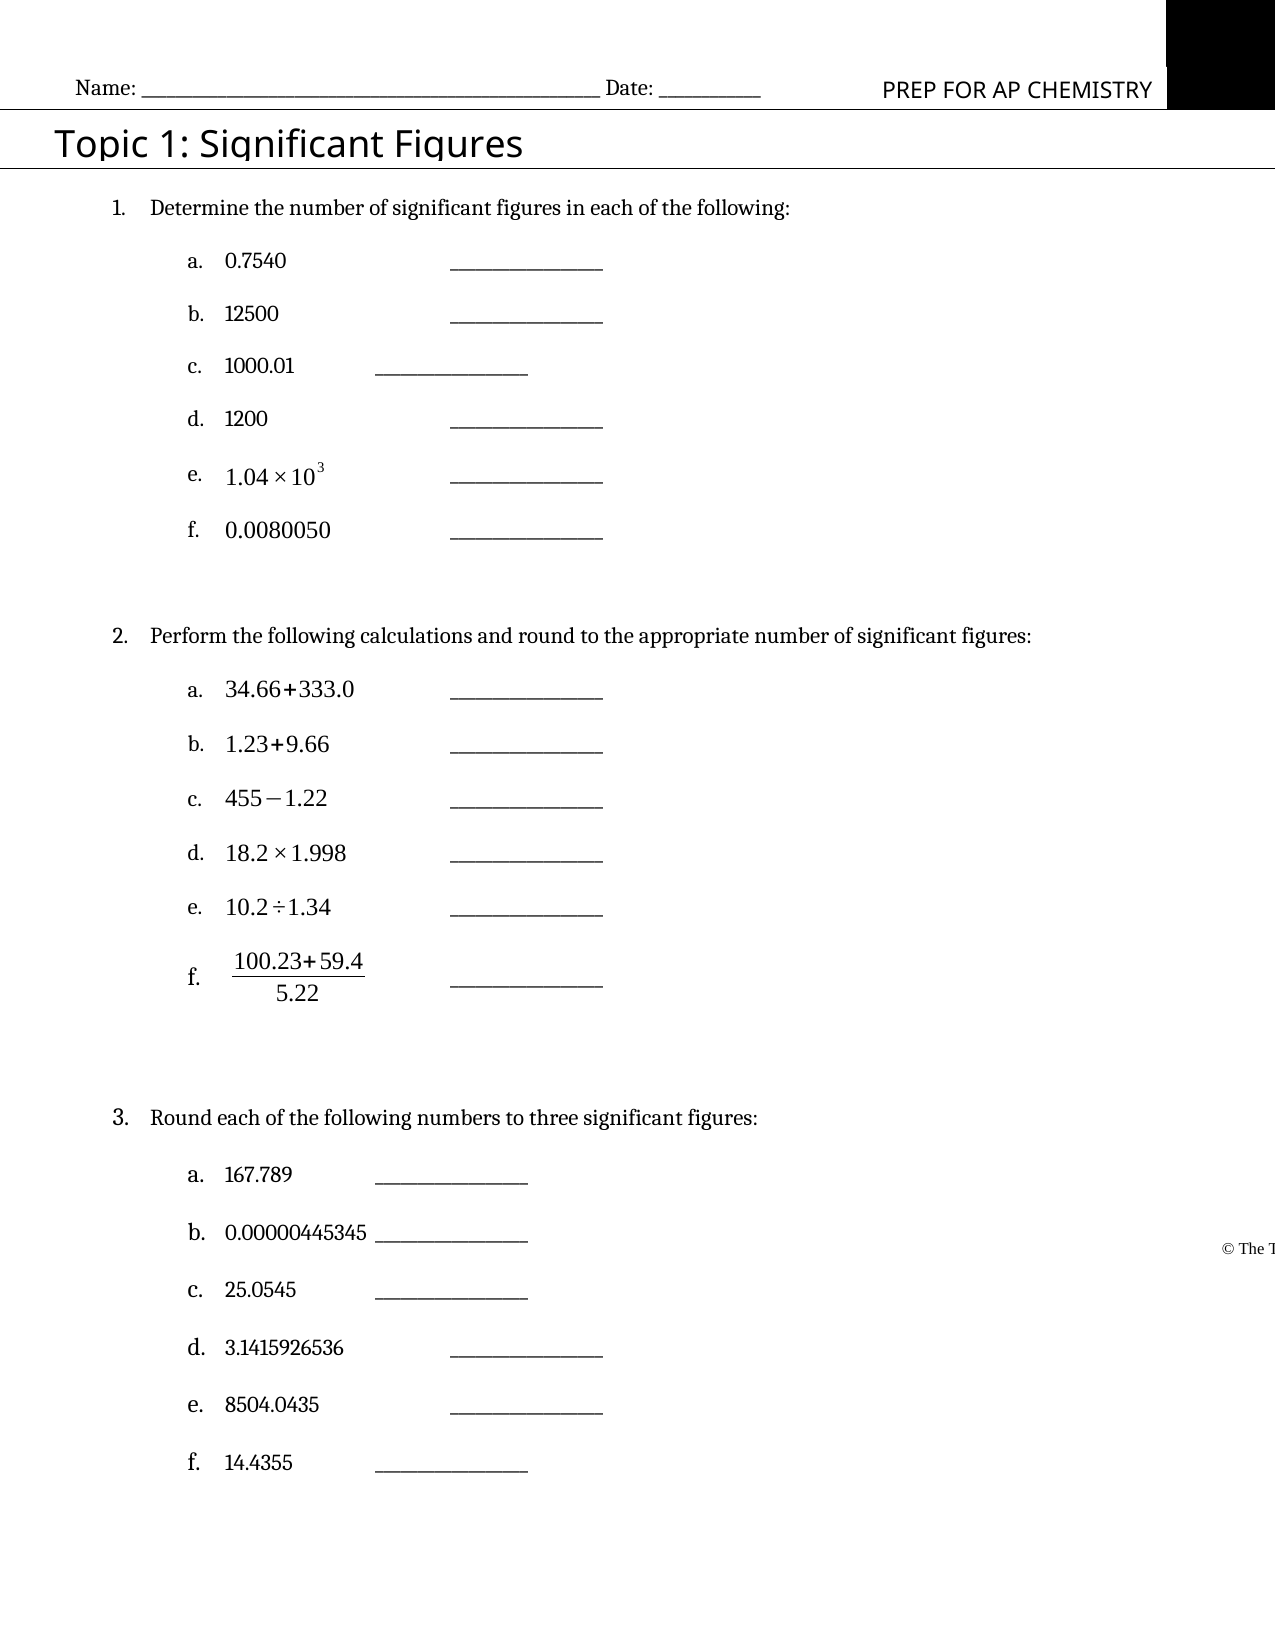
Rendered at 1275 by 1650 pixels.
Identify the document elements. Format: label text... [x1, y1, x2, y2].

list 1200 __________________ [187, 406, 1200, 432]
list 8504.0435 __________________ [187, 1390, 1200, 1419]
list __________________ [187, 516, 1200, 544]
list Determine the number of significant figures in each of the following: [112, 195, 1200, 221]
list 3.1415926536 __________________ [187, 1333, 1200, 1361]
list __________________ [187, 785, 1200, 813]
list __________________ [187, 459, 1200, 490]
list Round each of the following numbers to three significant figures: [112, 1103, 1200, 1131]
list 0.00000445345 __________________ [187, 1218, 1200, 1246]
list 1000.01 __________________ [187, 353, 1200, 379]
list 167.789 __________________ [187, 1160, 1200, 1189]
list __________________ [187, 730, 1200, 758]
list __________________ [187, 676, 1200, 704]
list __________________ [187, 893, 1200, 921]
list 0.7540 __________________ [187, 248, 1200, 274]
list 14.4355 __________________ [187, 1448, 1200, 1476]
list __________________ [187, 839, 1200, 867]
list Perform the following calculations and round to the appropriate number of significant figures: [112, 623, 1200, 649]
list 12500 __________________ [187, 301, 1200, 327]
list __________________ [187, 948, 1200, 1007]
list 25.0545 __________________ [187, 1275, 1200, 1304]
